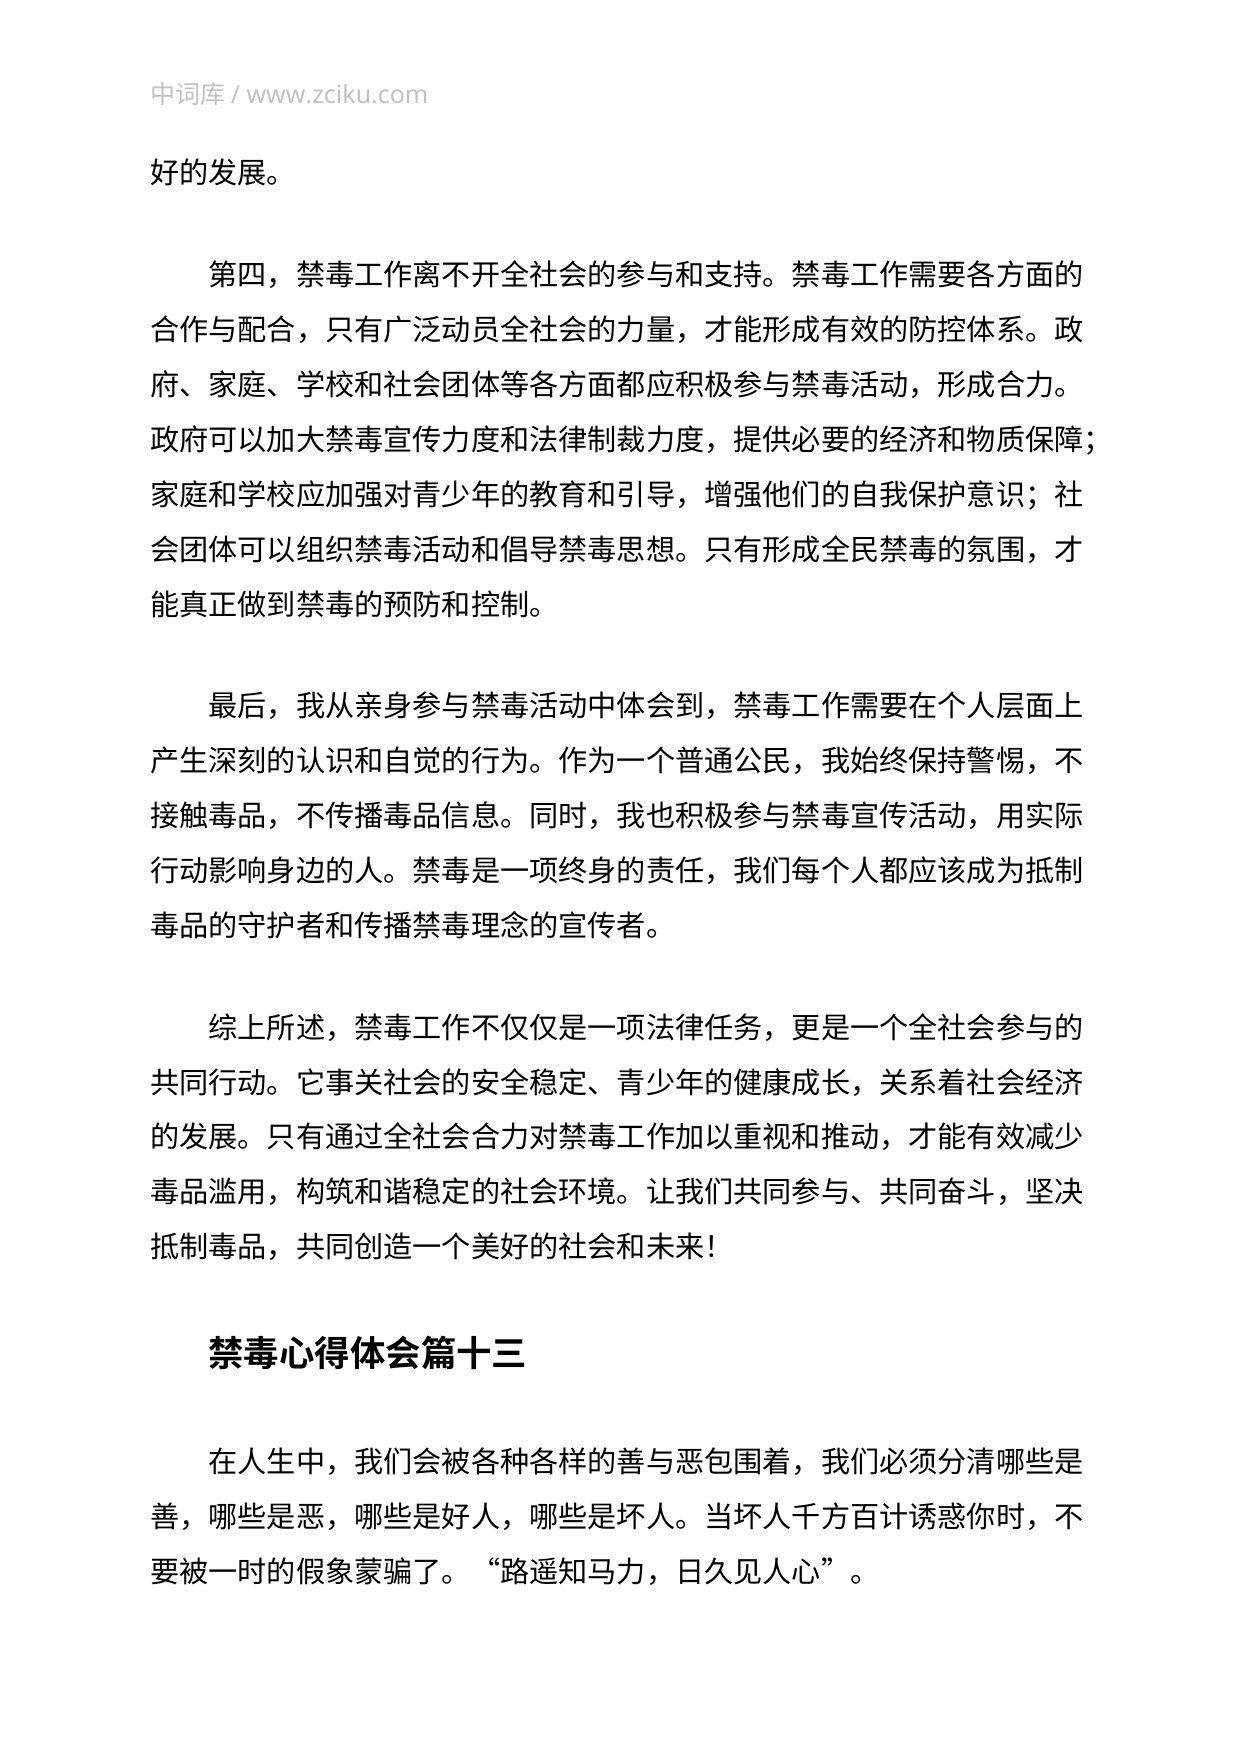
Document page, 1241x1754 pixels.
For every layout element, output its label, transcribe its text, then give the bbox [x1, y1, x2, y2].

text 禁毒心得体会篇十三 [150, 1326, 1090, 1377]
text 第四，禁毒工作离不开全社会的参与和支持。禁毒工作需要各方面的合作与配合，只有广泛动员全社会的力量，才能形成有效的防控体系。政府、家庭、学校和社会团体等各方面都应积极参与禁毒活动，形成合力。政府可以加大禁毒宣传力度和法律制裁力度，提供必要的经济和物质保障；家庭和学校应加强对青少年的教育和引导，增强他们的自我保护意识；社会团体可以组织禁毒活动和倡导禁毒思想。只有形成全民禁毒的氛围，才能真正做到禁毒的预防和控制。 [150, 252, 1090, 623]
text 综上所述，禁毒工作不仅仅是一项法律任务，更是一个全社会参与的共同行动。它事关社会的安全稳定、青少年的健康成长，关系着社会经济的发展。只有通过全社会合力对禁毒工作加以重视和推动，才能有效减少毒品滥用，构筑和谐稳定的社会环境。让我们共同参与、共同奋斗，坚决抵制毒品，共同创造一个美好的社会和未来！ [150, 1004, 1090, 1266]
text 最后，我从亲身参与禁毒活动中体会到，禁毒工作需要在个人层面上产生深刻的认识和自觉的行为。作为一个普通公民，我始终保持警惕，不接触毒品，不传播毒品信息。同时，我也积极参与禁毒宣传活动，用实际行动影响身边的人。禁毒是一项终身的责任，我们每个人都应该成为抵制毒品的守护者和传播禁毒理念的宣传者。 [150, 683, 1090, 945]
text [150, 150, 1090, 192]
text 在人生中，我们会被各种各样的善与恶包围着，我们必须分清哪些是善，哪些是恶，哪些是好人，哪些是坏人。当坏人千方百计诱惑你时，不要被一时的假象蒙骗了。“路遥知马力，日久见人心”。 [150, 1439, 1090, 1591]
